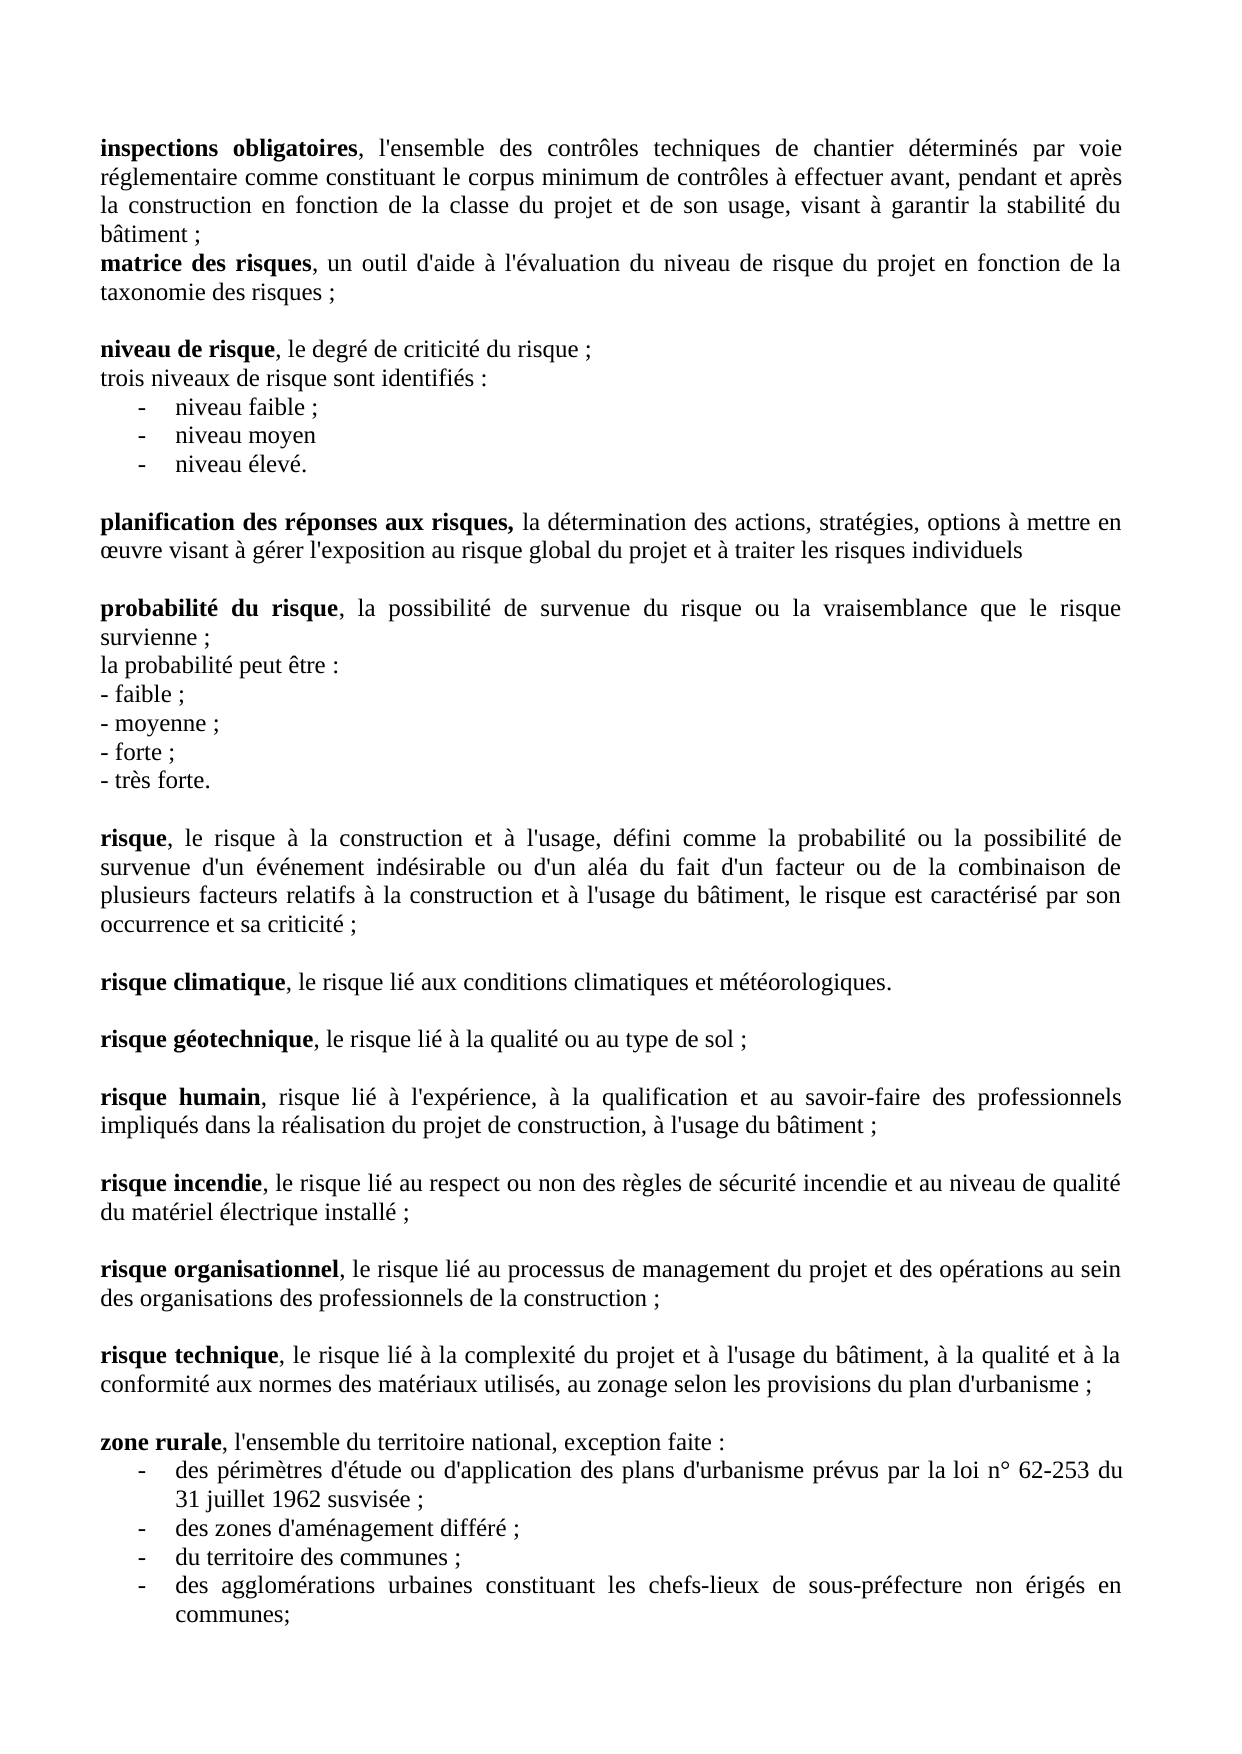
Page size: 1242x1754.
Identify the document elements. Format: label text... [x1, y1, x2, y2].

text planification des réponses aux risques, la détermination des actions, stratégies, options à mettre en œuvre visant à gérer l'exposition au risque global du projet et à traiter les risques individuels [100, 507, 1123, 564]
text risque humain, risque lié à l'expérience, à la qualification et au savoir-faire des professionnels impliqués dans la réalisation du projet de construction, à l'usage du bâtiment ; [100, 1082, 1123, 1139]
text - forte ; [100, 737, 1123, 765]
text risque incendie, le risque lié au respect ou non des règles de sécurité incendie et au niveau de qualité du matériel électrique installé ; [100, 1168, 1123, 1225]
list niveau faible ; [138, 392, 1123, 420]
text risque, le risque à la construction et à l'usage, défini comme la probabilité ou la possibilité de survenue d'un événement indésirable ou d'un aléa du fait d'un facteur ou de la combinaison de plusieurs facteurs relatifs à la construction et à l'usage du bâtiment, le risque est caractérisé par son occurrence et sa criticité ; [100, 823, 1123, 938]
text - très forte. [100, 765, 1123, 794]
list des agglomérations urbaines constituant les chefs-lieux de sous-préfecture non érigés en communes; [138, 1570, 1123, 1628]
text risque technique, le risque lié à la complexité du projet et à l'usage du bâtiment, à la qualité et à la conformité aux normes des matériaux utilisés, au zonage selon les provisions du plan d'urbanisme ; [100, 1340, 1123, 1398]
text - faible ; [100, 679, 1123, 708]
list niveau moyen [138, 420, 1123, 449]
text matrice des risques, un outil d'aide à l'évaluation du niveau de risque du projet en fonction de la taxonomie des risques ; [100, 248, 1123, 305]
list du territoire des communes ; [138, 1542, 1123, 1570]
text probabilité du risque, la possibilité de survenue du risque ou la vraisemblance que le risque survienne ; [100, 593, 1123, 650]
text niveau de risque, le degré de criticité du risque ; [100, 334, 1123, 363]
list des périmètres d'étude ou d'application des plans d'urbanisme prévus par la loi n° 62-253 du 31 juillet 1962 susvisée ; [138, 1455, 1123, 1513]
text risque organisationnel, le risque lié au processus de management du projet et des opérations au sein des organisations des professionnels de la construction ; [100, 1254, 1123, 1312]
list niveau élevé. [138, 449, 1123, 478]
text inspections obligatoires, l'ensemble des contrôles techniques de chantier déterminés par voie réglementaire comme constituant le corpus minimum de contrôles à effectuer avant, pendant et après la construction en fonction de la classe du projet et de son usage, visant à garantir la stabilité du bâtiment ; [100, 133, 1123, 248]
text zone rurale, l'ensemble du territoire national, exception faite : [100, 1427, 1123, 1455]
text trois niveaux de risque sont identifiés : [100, 363, 1123, 392]
text la probabilité peut être : [100, 650, 1123, 679]
text - moyenne ; [100, 708, 1123, 737]
text risque climatique, le risque lié aux conditions climatiques et météorologiques. [100, 967, 1123, 995]
text risque géotechnique, le risque lié à la qualité ou au type de sol ; [100, 1024, 1123, 1053]
list des zones d'aménagement différé ; [138, 1513, 1123, 1542]
